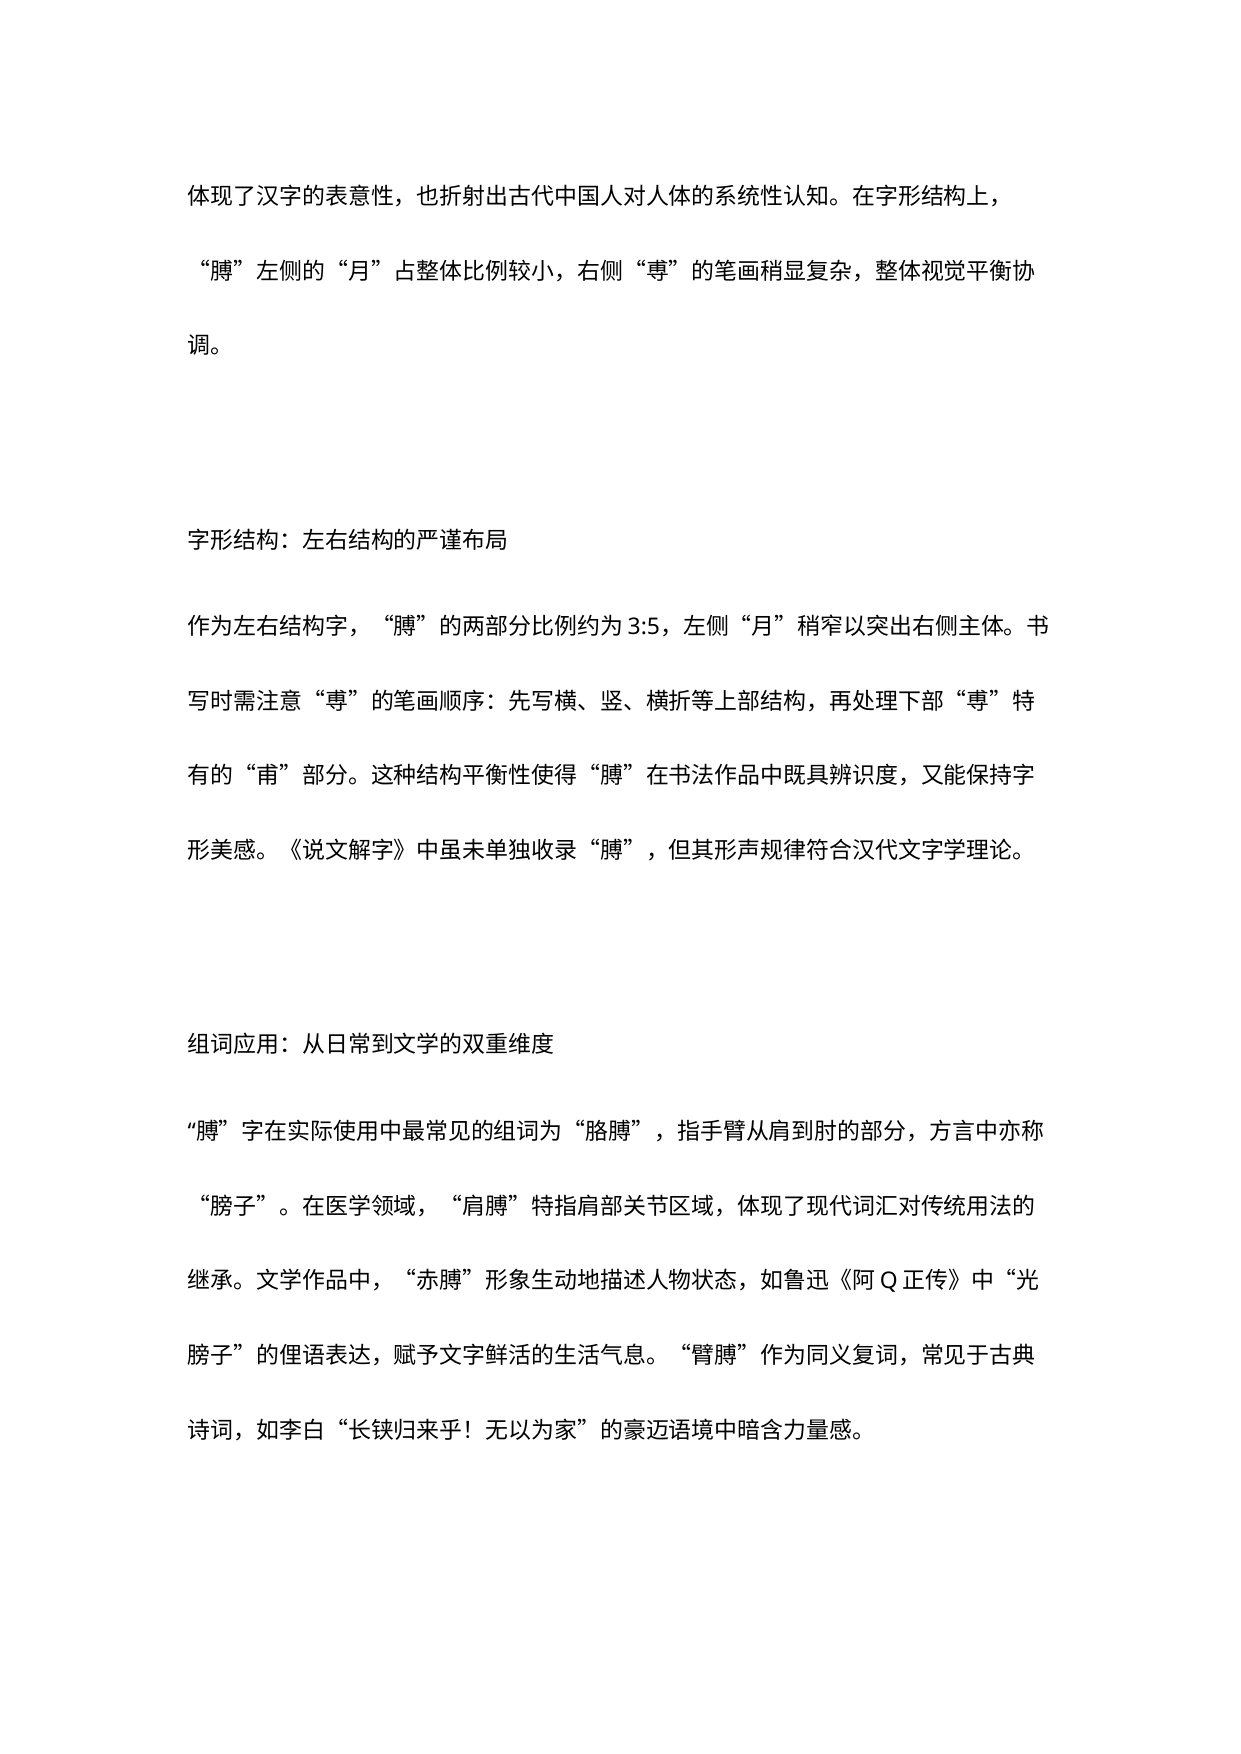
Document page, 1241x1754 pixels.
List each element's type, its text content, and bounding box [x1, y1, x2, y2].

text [187, 162, 1053, 376]
text 组词应用：从日常到文学的双重维度 [187, 1011, 1053, 1076]
text 字形结构：左右结构的严谨布局 [187, 506, 1053, 571]
text 作为左右结构字，“膊”的两部分比例约为3:5，左侧“月”稍窄以突出右侧主体。书写时需注意“尃”的笔画顺序：先写横、竖、横折等上部结构，再处理下部“尃”特有的“甫”部分。这种结构平衡性使得“膊”在书法作品中既具辨识度，又能保持字形美感。《说文解字》中虽未单独收录“膊”，但其形声规律符合汉代文字学理论。 [187, 592, 1053, 881]
text “膊”字在实际使用中最常见的组词为“胳膊”，指手臂从肩到肘的部分，方言中亦称“膀子”。在医学领域，“肩膊”特指肩部关节区域，体现了现代词汇对传统用法的继承。文学作品中，“赤膊”形象生动地描述人物状态，如鲁迅《阿Q正传》中“光膀子”的俚语表达，赋予文字鲜活的生活气息。“臂膊”作为同义复词，常见于古典诗词，如李白“长铗归来乎！无以为家”的豪迈语境中暗含力量感。 [187, 1097, 1053, 1461]
